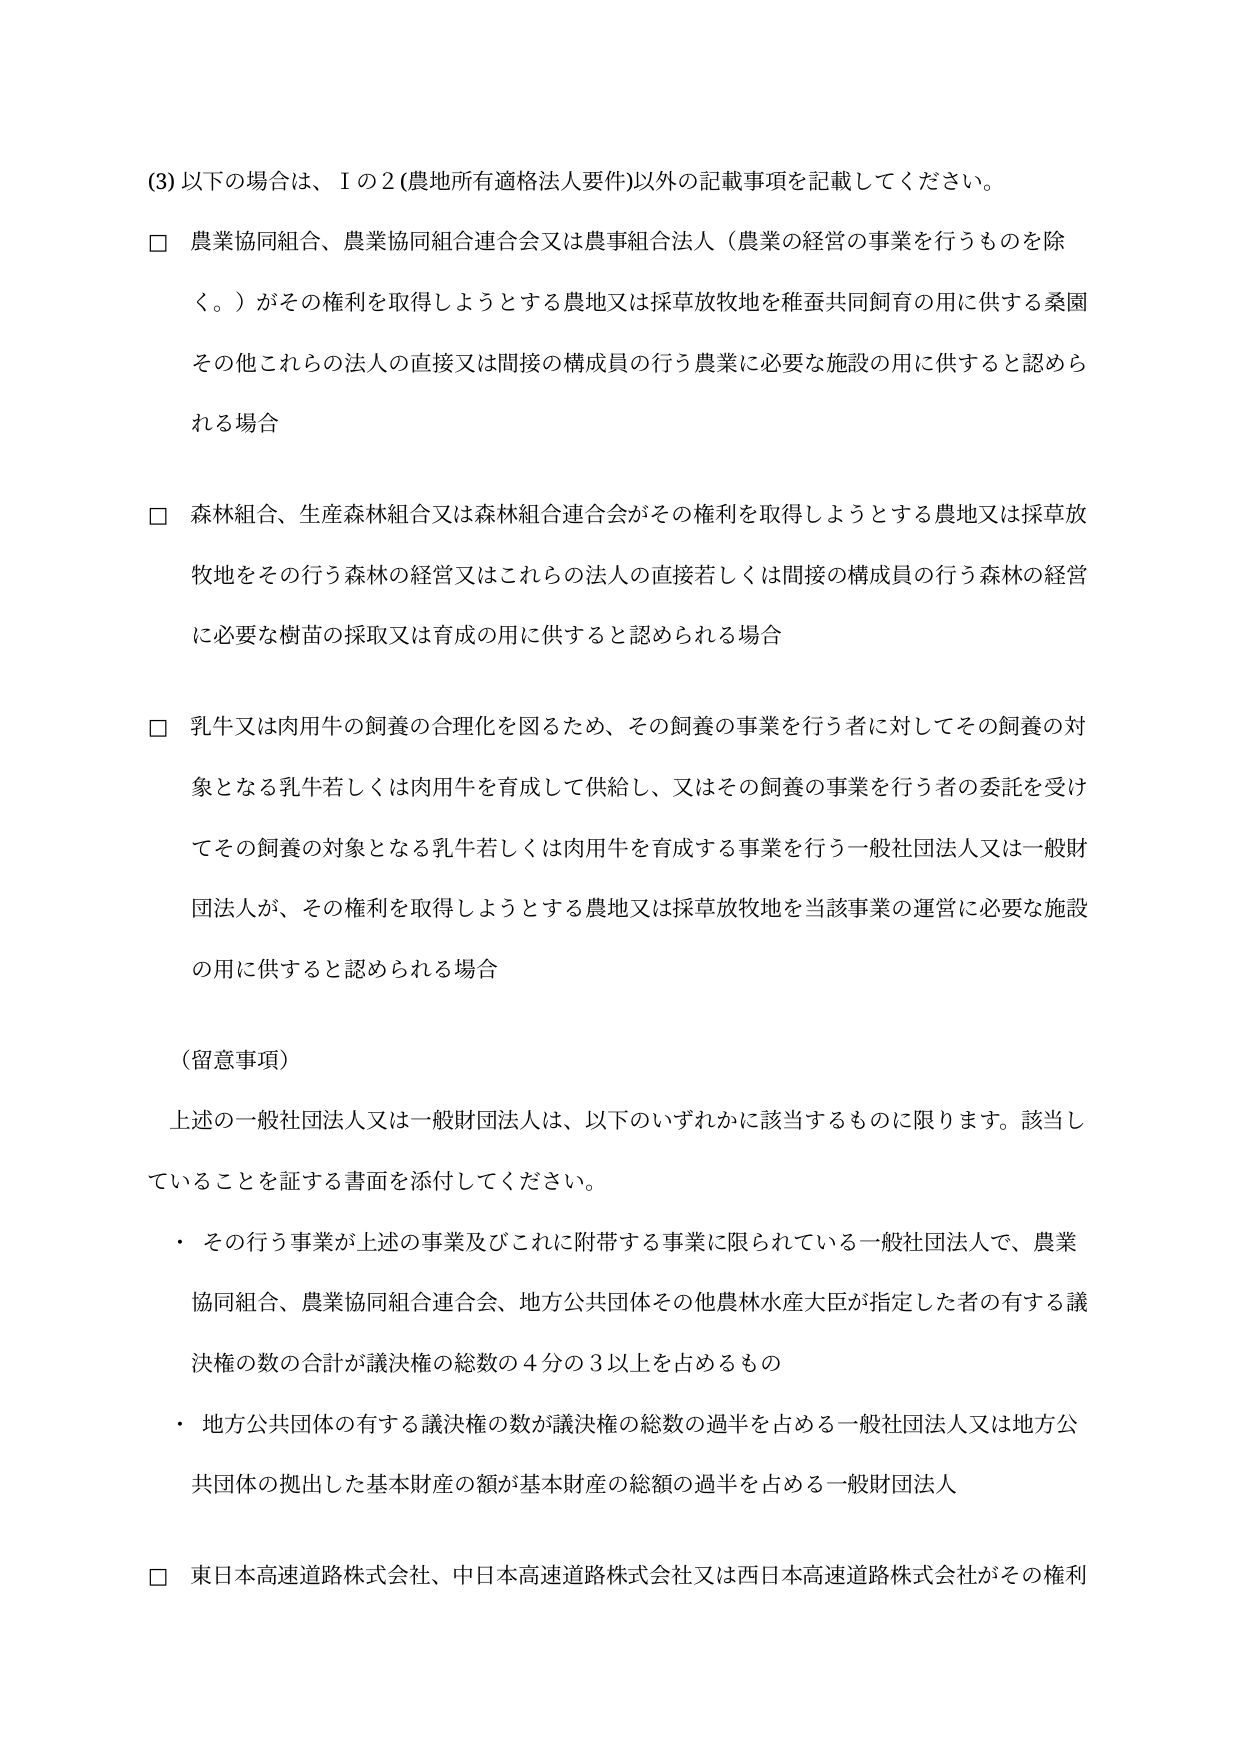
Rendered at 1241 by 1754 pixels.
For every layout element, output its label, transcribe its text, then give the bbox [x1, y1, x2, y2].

text ・ 地方公共団体の有する議決権の数が議決権の総数の過半を占める一般社団法人又は地方公共団体の拠出した基本財産の額が基本財産の総額の過半を占める一般財団法人 [148, 1392, 1092, 1513]
text （留意事項） [148, 1028, 1092, 1089]
text □ 農業協同組合、農業協同組合連合会又は農事組合法人（農業の経営の事業を行うものを除く。）がその権利を取得しようとする農地又は採草放牧地を稚蚕共同飼育の用に供する桑園その他これらの法人の直接又は間接の構成員の行う農業に必要な施設の用に供すると認められる場合 [148, 210, 1092, 453]
text (3) 以下の場合は、Ⅰの２(農地所有適格法人要件)以外の記載事項を記載してください。 [148, 149, 1092, 210]
text □ 乳牛又は肉用牛の飼養の合理化を図るため、その飼養の事業を行う者に対してその飼養の対象となる乳牛若しくは肉用牛を育成して供給し、又はその飼養の事業を行う者の委託を受けてその飼養の対象となる乳牛若しくは肉用牛を育成する事業を行う一般社団法人又は一般財団法人が、その権利を取得しようとする農地又は採草放牧地を当該事業の運営に必要な施設の用に供すると認められる場合 [148, 695, 1092, 998]
text 上述の一般社団法人又は一般財団法人は、以下のいずれかに該当するものに限ります。該当していることを証する書面を添付してください。 [148, 1089, 1092, 1210]
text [148, 1544, 1092, 1604]
text ・ その行う事業が上述の事業及びこれに附帯する事業に限られている一般社団法人で、農業協同組合、農業協同組合連合会、地方公共団体その他農林水産大臣が指定した者の有する議決権の数の合計が議決権の総数の４分の３以上を占めるもの [148, 1210, 1092, 1392]
text □ 森林組合、生産森林組合又は森林組合連合会がその権利を取得しようとする農地又は採草放牧地をその行う森林の経営又はこれらの法人の直接若しくは間接の構成員の行う森林の経営に必要な樹苗の採取又は育成の用に供すると認められる場合 [148, 483, 1092, 665]
